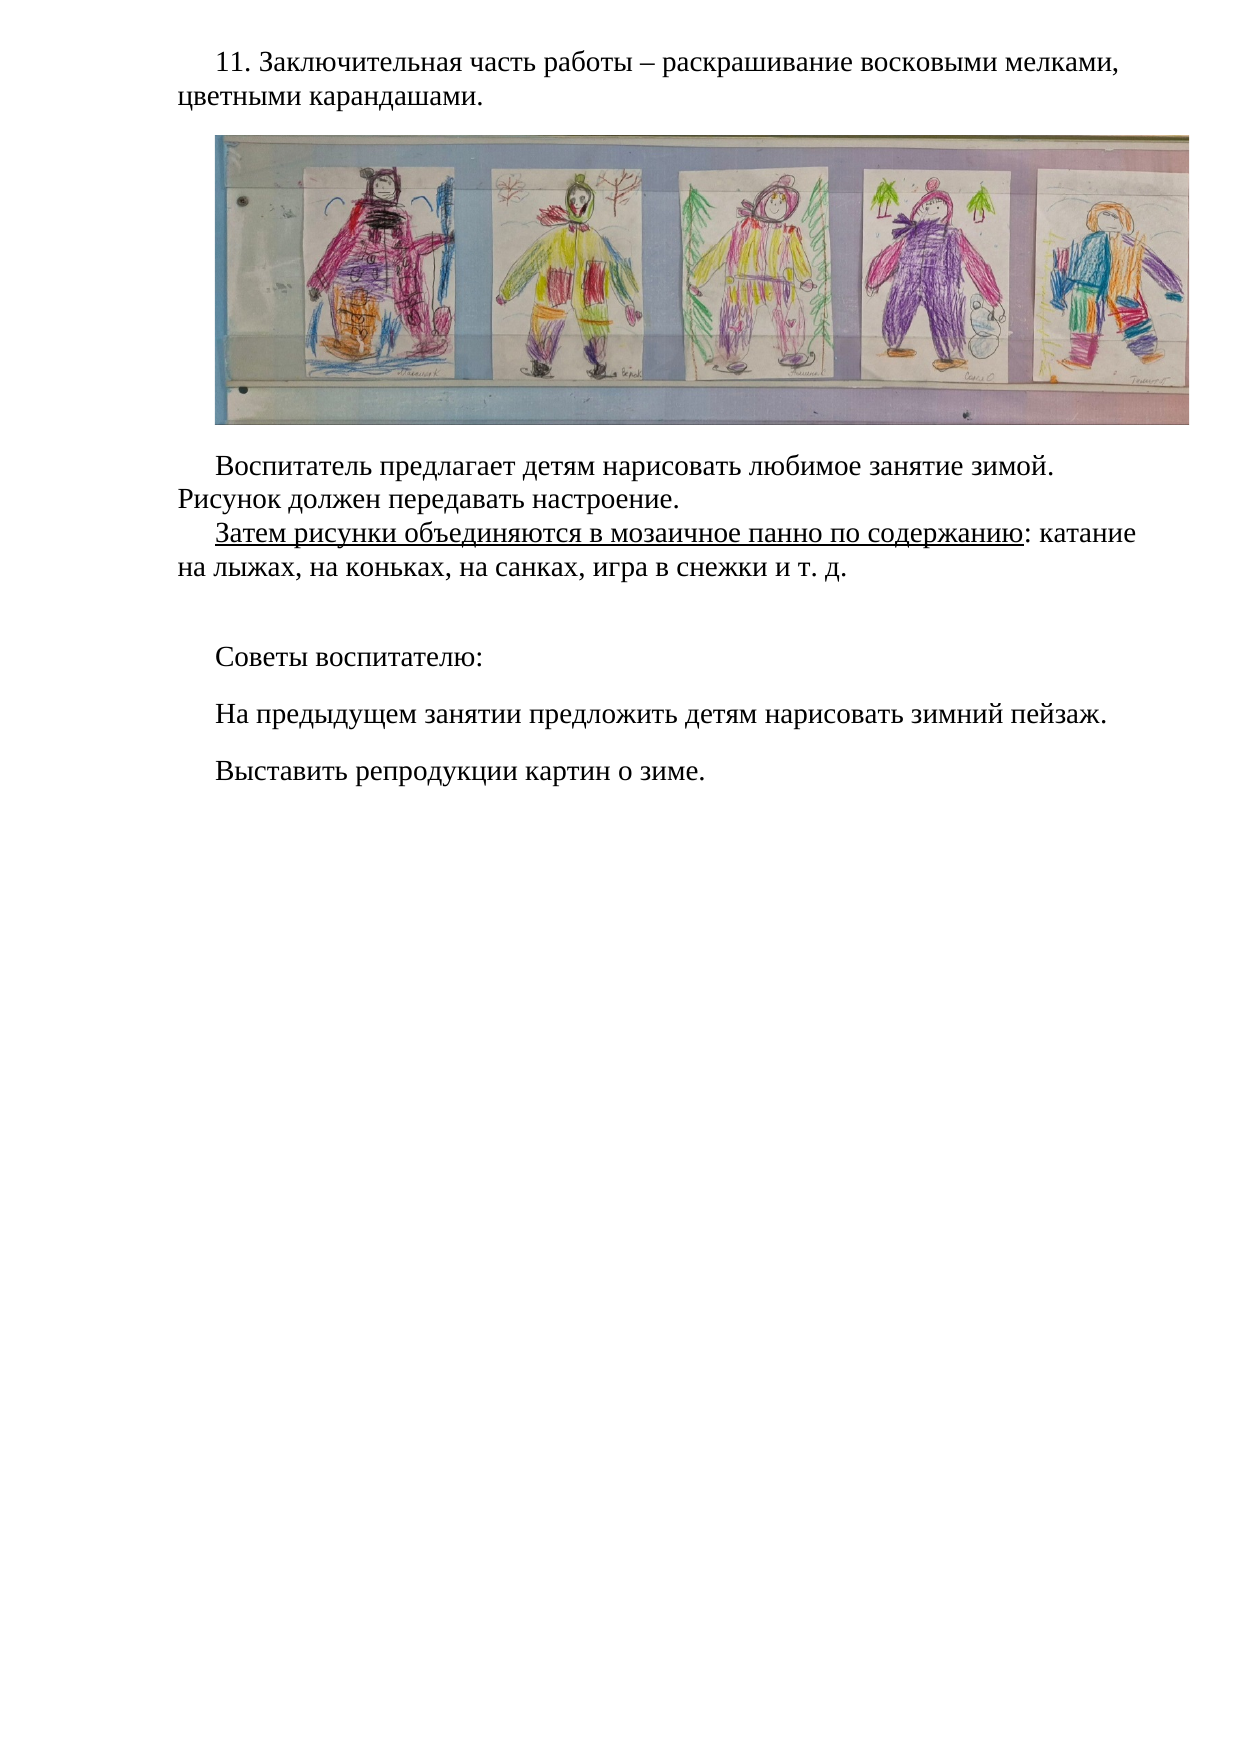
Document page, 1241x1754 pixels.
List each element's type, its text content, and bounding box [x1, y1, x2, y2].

text Затем рисунки объединяются в мозаичное панно по содержанию: катание на лыжах, на коньках, на санках, игра в снежки и т. д. [177, 515, 1152, 582]
text Выставить репродукции картин о зиме. [177, 753, 1152, 787]
picture [214, 135, 1190, 425]
text Советы воспитателю: [177, 639, 1152, 673]
text 11. Заключительная часть работы – раскрашивание восковыми мелками, цветными карандашами. [177, 44, 1152, 111]
text Воспитатель предлагает детям нарисовать любимое занятие зимой. Рисунок должен передавать настроение. [177, 448, 1152, 515]
text На предыдущем занятии предложить детям нарисовать зимний пейзаж. [177, 696, 1152, 730]
